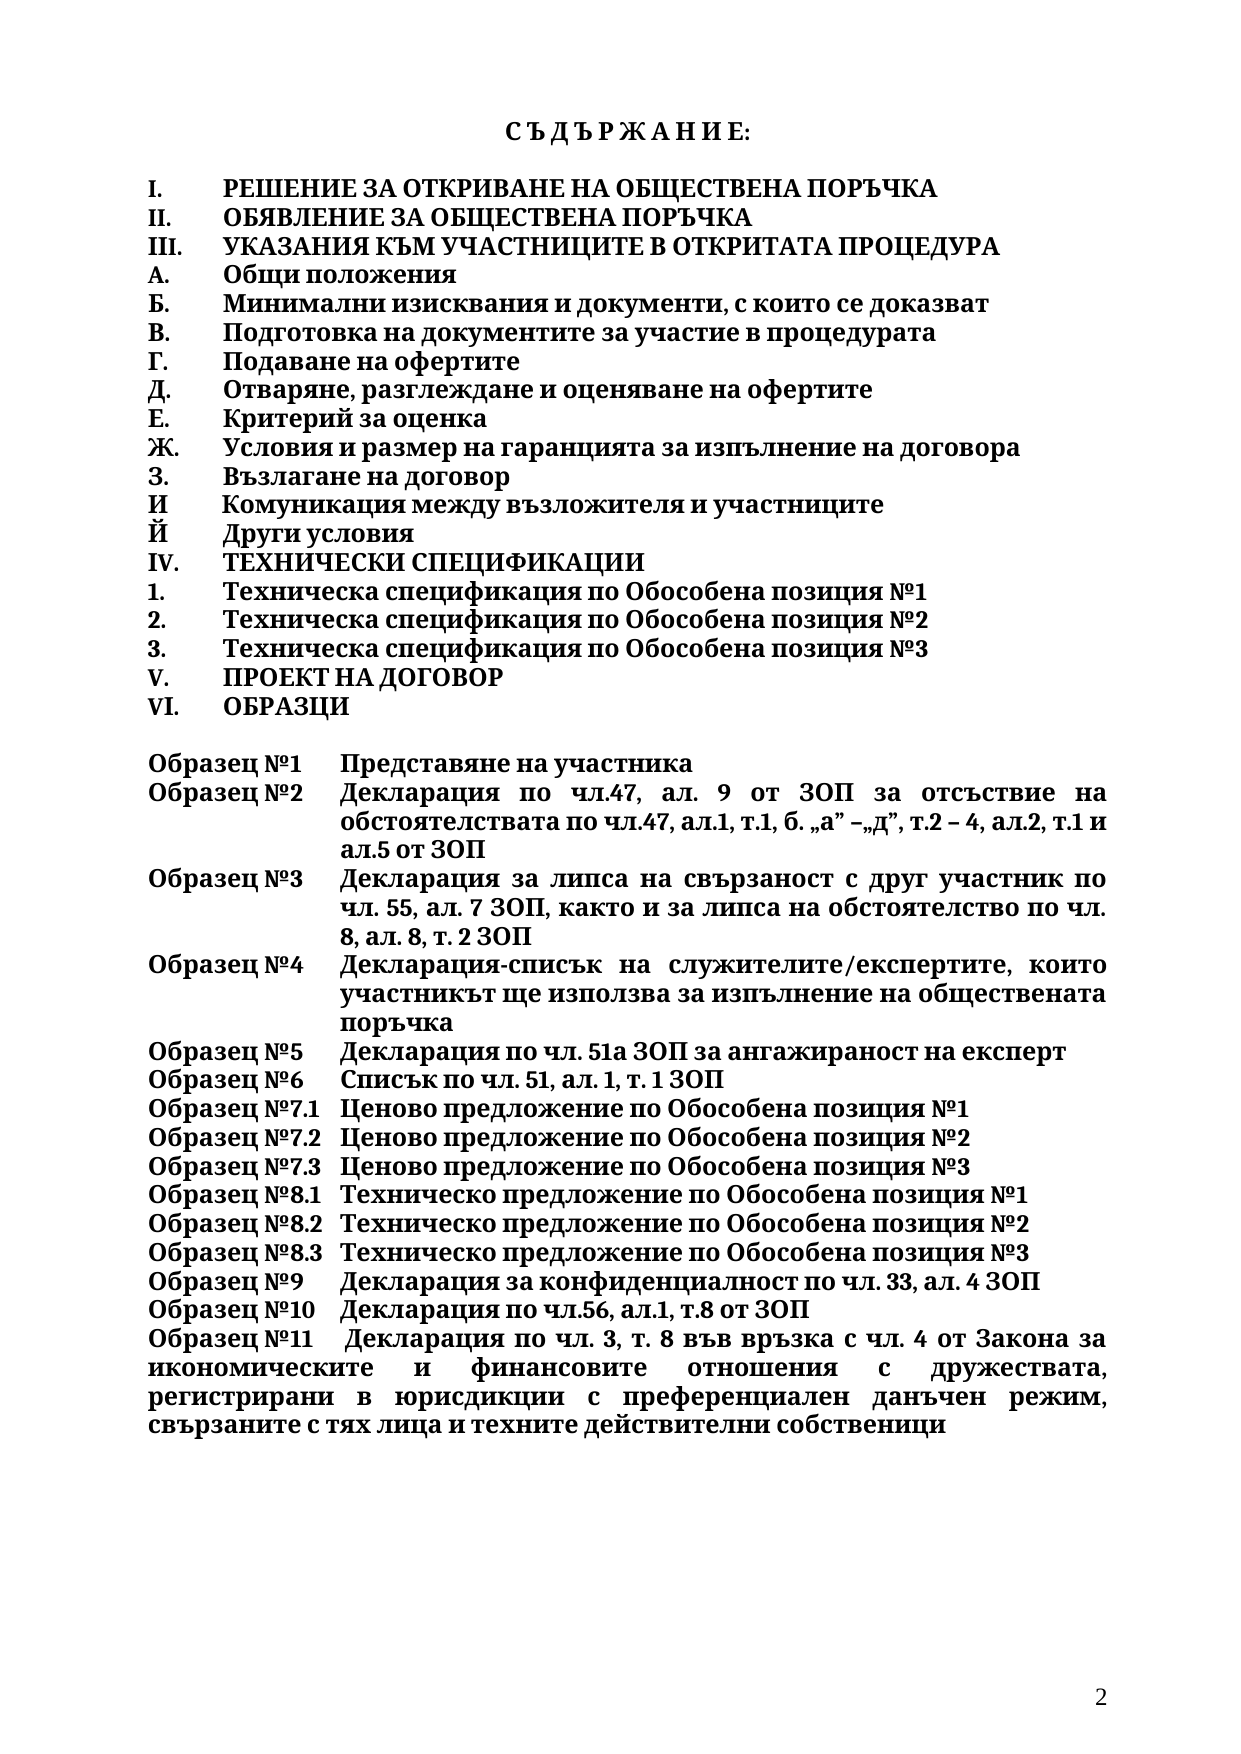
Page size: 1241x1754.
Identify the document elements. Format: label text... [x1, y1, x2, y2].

text V. ПРОЕКТ НА ДОГОВОР [148, 664, 1107, 692]
text Образец №3 Декларация за липса на свързаност с друг участник по чл. 55, ал. 7 ЗОП, както и за липса на обстоятелство по чл. 8, ал. 8, т. 2 ЗОП [148, 865, 1107, 951]
text Образец №8.2 Техническо предложение по Обособена позиция №2 [148, 1210, 1107, 1239]
text ІІI. Указания към участниците в ОТКРИТАТА ПРОЦЕДУРА [148, 232, 1107, 261]
text С Ъ Д Ъ Р Ж А Н И Е: [148, 117, 1107, 146]
text Образец №7.1 Ценово предложение по Обособена позиция №1 [148, 1095, 1107, 1124]
text Образец №4 Декларация-списък на служителите/експертите, които участникът ще използва за изпълнение на обществената поръчка [148, 951, 1107, 1037]
text Образец №7.3 Ценово предложение по Обособена позиция №3 [148, 1152, 1107, 1181]
list Техническа спецификация по Обособена позиция №2 [148, 606, 1107, 635]
text Д. Отваряне, разглеждане и оценяване на офертите [148, 376, 1107, 405]
text Г. Подаване на офертите [148, 347, 1107, 376]
text Образец №1 Представяне на участника [148, 750, 1107, 779]
text VІ. ОБРАЗЦИ [148, 692, 1107, 721]
text Образец №5 Декларация по чл. 51а ЗОП за ангажираност на експерт [148, 1037, 1107, 1066]
list Техническа спецификация по Обособена позиция №3 [148, 635, 1107, 664]
text Образец №2 Декларация по чл.47, ал. 9 от ЗОП за отсъствие на обстоятелствата по чл.47, ал.1, т.1, б. „а” –„д”, т.2 – 4, ал.2, т.1 и ал.5 от ЗОП [148, 779, 1107, 865]
text Образец №7.2 Ценово предложение по Обособена позиция №2 [148, 1124, 1107, 1152]
text Образец №10 Декларация по чл.56, ал.1, т.8 от ЗОП [148, 1296, 1107, 1325]
text И Комуникация между възложителя и участниците [148, 491, 1107, 520]
text Б. Минимални изисквания и документи, с които се доказват [148, 290, 1107, 319]
text З. Възлагане на договор [148, 462, 1107, 491]
text ІV. ТЕХНИЧЕСКИ СПЕЦИФИКАЦИИ [148, 549, 1107, 577]
text Образец №8.3 Техническо предложение по Обособена позиция №3 [148, 1239, 1107, 1267]
text В. Подготовка на документите за участие в процедурата [148, 319, 1107, 347]
text Образец №6 Списък по чл. 51, ал. 1, т. 1 ЗОП [148, 1066, 1107, 1095]
text Образец №11 Декларация по чл. 3, т. 8 във връзка с чл. 4 от Закона за икономическите и финансовите отношения с дружествата, регистрирани в юрисдикции с преференциален данъчен режим, свързаните с тях лица и техните действителни собственици [148, 1325, 1107, 1440]
list Техническа спецификация по Обособена позиция №1 [148, 577, 1107, 606]
text I. РЕШЕНИЕ ЗА ОТКРИВАНЕ НА ОБЩЕСТВЕНА ПОРЪЧКА [148, 175, 1107, 204]
text A. Общи положения [148, 261, 1107, 290]
text Образец №9 Декларация за конфиденциалност по чл. 33, ал. 4 ЗОП [148, 1267, 1107, 1296]
text Е. Критерий за оценка [148, 405, 1107, 434]
text Й Други условия [148, 520, 1107, 549]
text Ж. Условия и размер на гаранцията за изпълнение на договора [148, 434, 1107, 462]
text Образец №8.1 Техническо предложение по Обособена позиция №1 [148, 1181, 1107, 1210]
text II. ОБЯВЛЕНИЕ ЗА ОБЩЕСТВЕНА ПОРЪЧКА [148, 204, 1107, 232]
